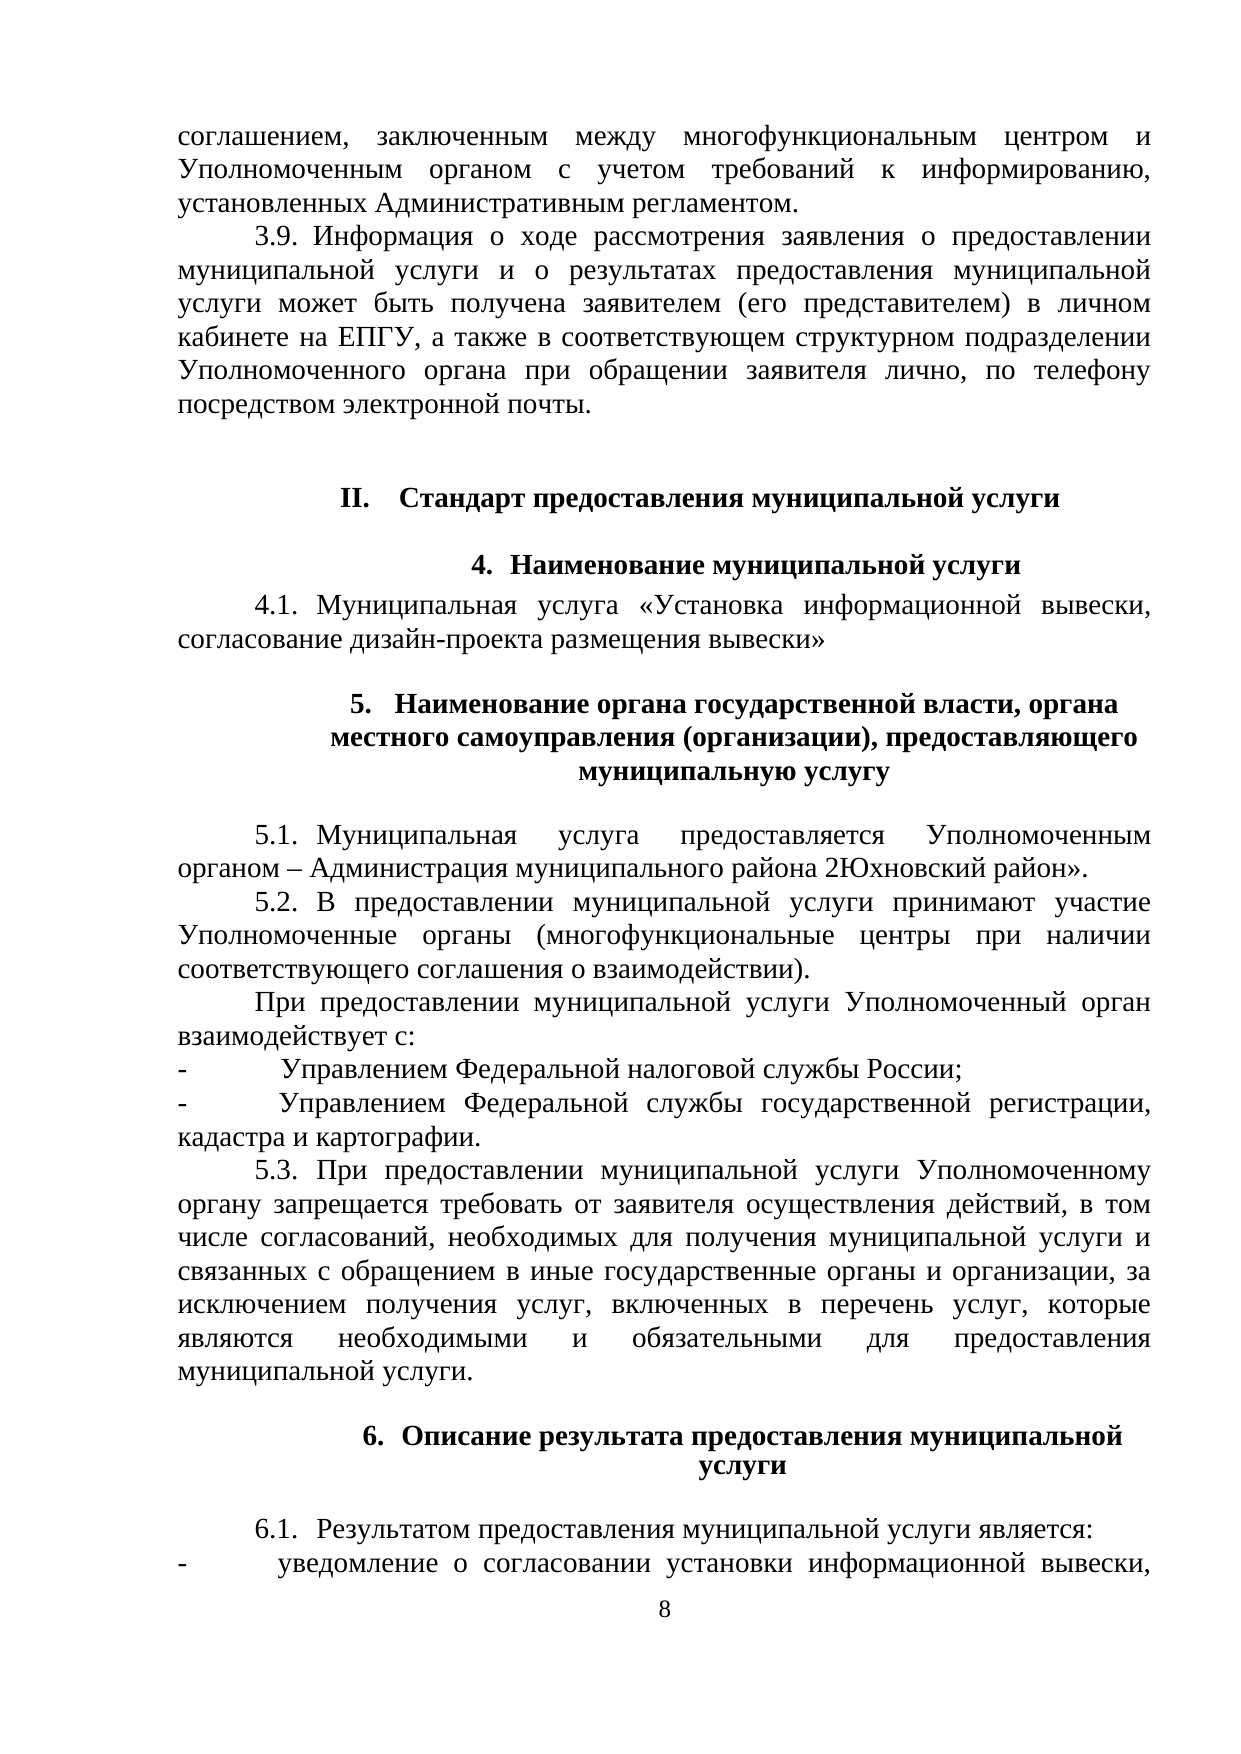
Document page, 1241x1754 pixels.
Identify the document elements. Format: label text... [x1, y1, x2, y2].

list Муниципальная услуга предоставляется Уполномоченным органом – Администрация муниципального района 2Юхновский район». [177, 817, 1152, 884]
list Стандарт предоставления муниципальной услуги [340, 453, 1152, 521]
text При предоставлении муниципальной услуги Уполномоченный орган взаимодействует с: [177, 985, 1152, 1052]
list При предоставлении муниципальной услуги Уполномоченному органу запрещается требовать от заявителя осуществления действий, в том числе согласований, необходимых для получения муниципальной услуги и связанных с обращением в иные государственные органы и организации, за исключением получения услуг, включенных в перечень услуг, которые являются необходимыми и обязательными для предоставления муниципальной услуги. [177, 1153, 1152, 1388]
list Результатом предоставления муниципальной услуги является: [177, 1512, 1152, 1545]
list Описание результата предоставления муниципальной услуги [333, 1422, 1152, 1481]
list В предоставлении муниципальной услуги принимают участие Уполномоченные органы (многофункциональные центры при наличии соответствующего соглашения о взаимодействии). [177, 884, 1152, 985]
list Управлением Федеральной службы государственной регистрации, кадастра и картографии. [177, 1086, 1152, 1153]
list Муниципальная услуга «Установка информационной вывески, согласование дизайн-проекта размещения вывески» [177, 587, 1152, 655]
list Наименование органа государственной власти, органа местного самоуправления (организации), предоставляющего муниципальную услугу [317, 687, 1152, 787]
list Управлением Федеральной налоговой службы России; [177, 1052, 1152, 1086]
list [177, 118, 1152, 219]
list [177, 1545, 1152, 1579]
list Информация о ходе рассмотрения заявления о предоставлении муниципальной услуги и о результатах предоставления муниципальной услуги может быть получена заявителем (его представителем) в личном кабинете на ЕПГУ, а также в соответствующем структурном подразделении Уполномоченного органа при обращении заявителя лично, по телефону посредством электронной почты. [177, 219, 1152, 420]
list Наименование муниципальной услуги [458, 521, 1152, 587]
